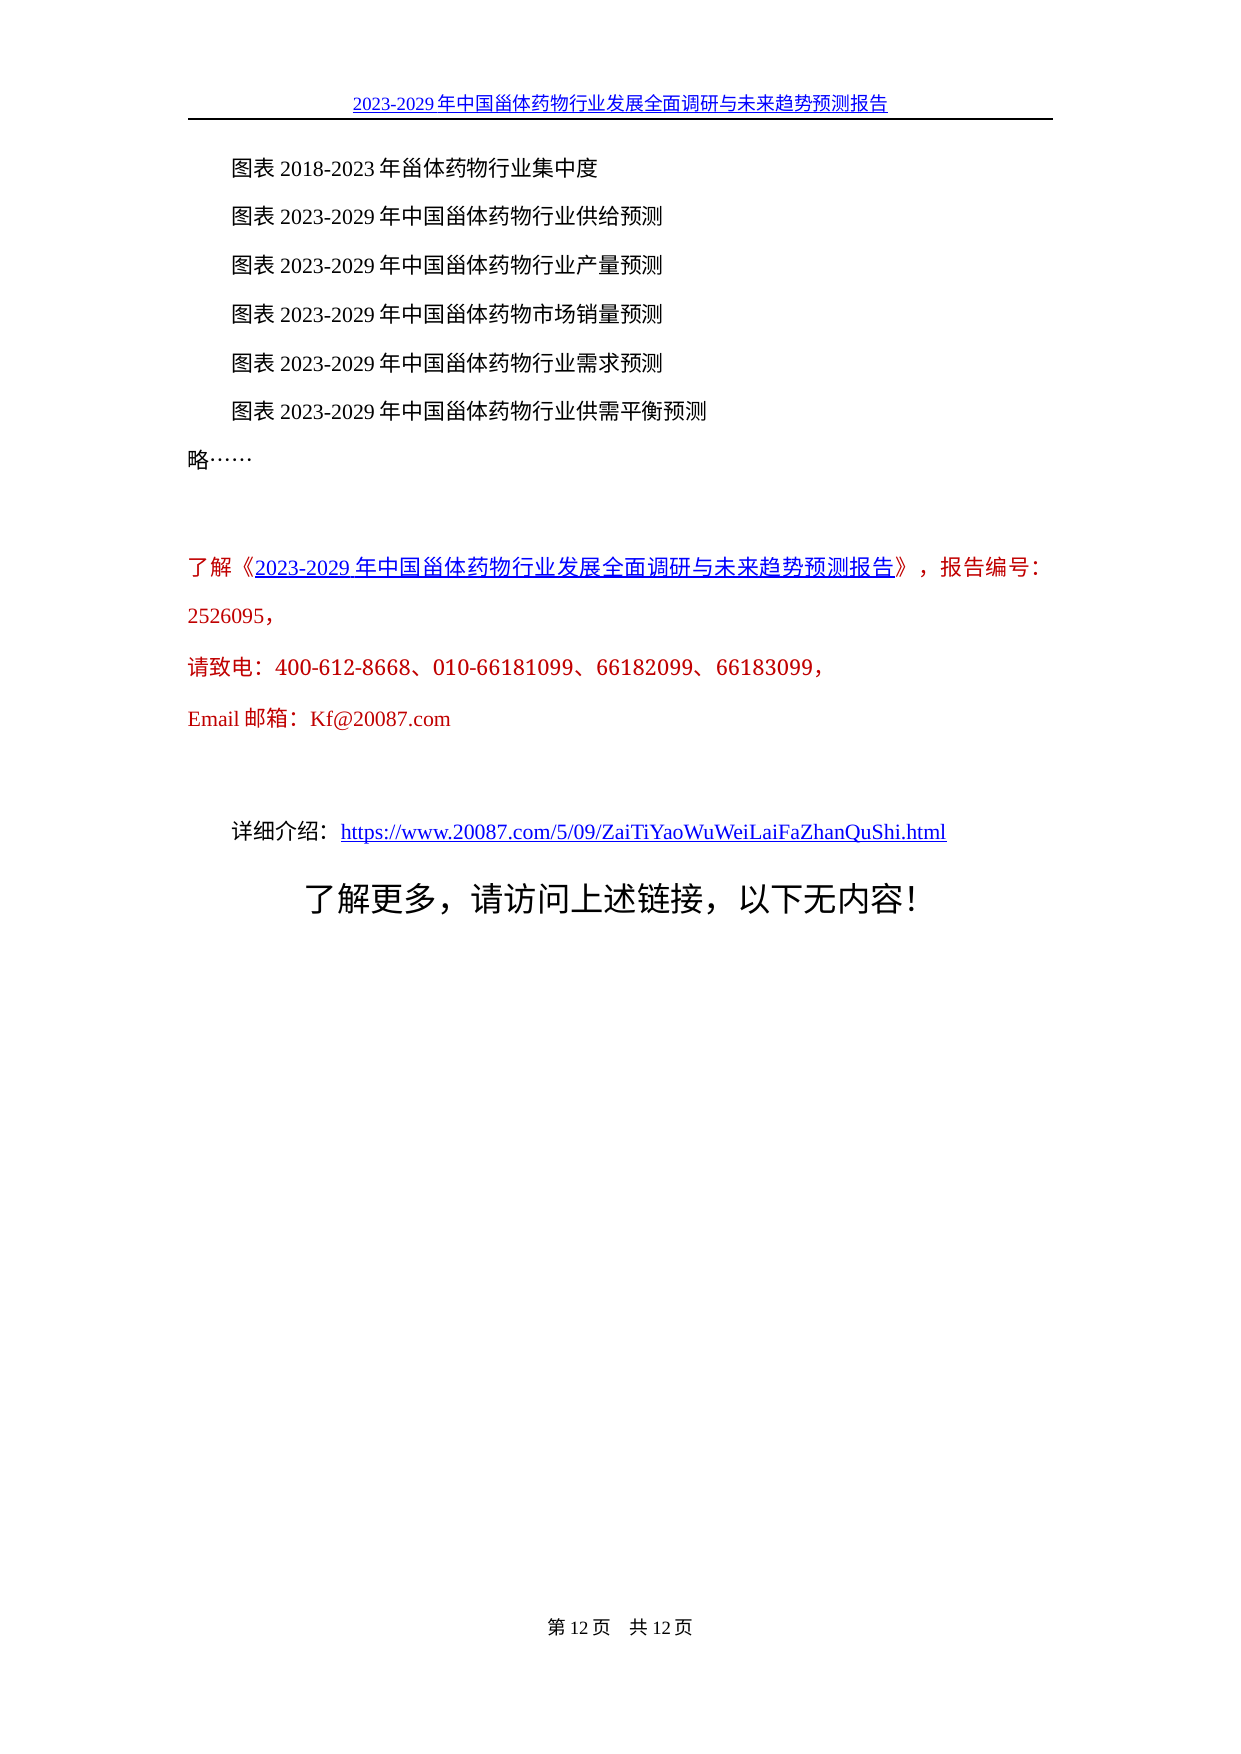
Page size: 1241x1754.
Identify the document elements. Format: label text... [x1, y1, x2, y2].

text 请致电：400-612-8668、010-66181099、66182099、66183099， [187, 649, 1053, 682]
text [187, 150, 1053, 475]
text 详细介绍：https://www.20087.com/5/09/ZaiTiYaoWuWeiLaiFaZhanQuShi.html [187, 814, 1053, 846]
text 了解《2023-2029年中国甾体药物行业发展全面调研与未来趋势预测报告》，报告编号：2526095， [187, 549, 1053, 630]
text Email邮箱：Kf@20087.com [187, 701, 1053, 733]
title 了解更多，请访问上述链接，以下无内容！ [187, 864, 1053, 929]
